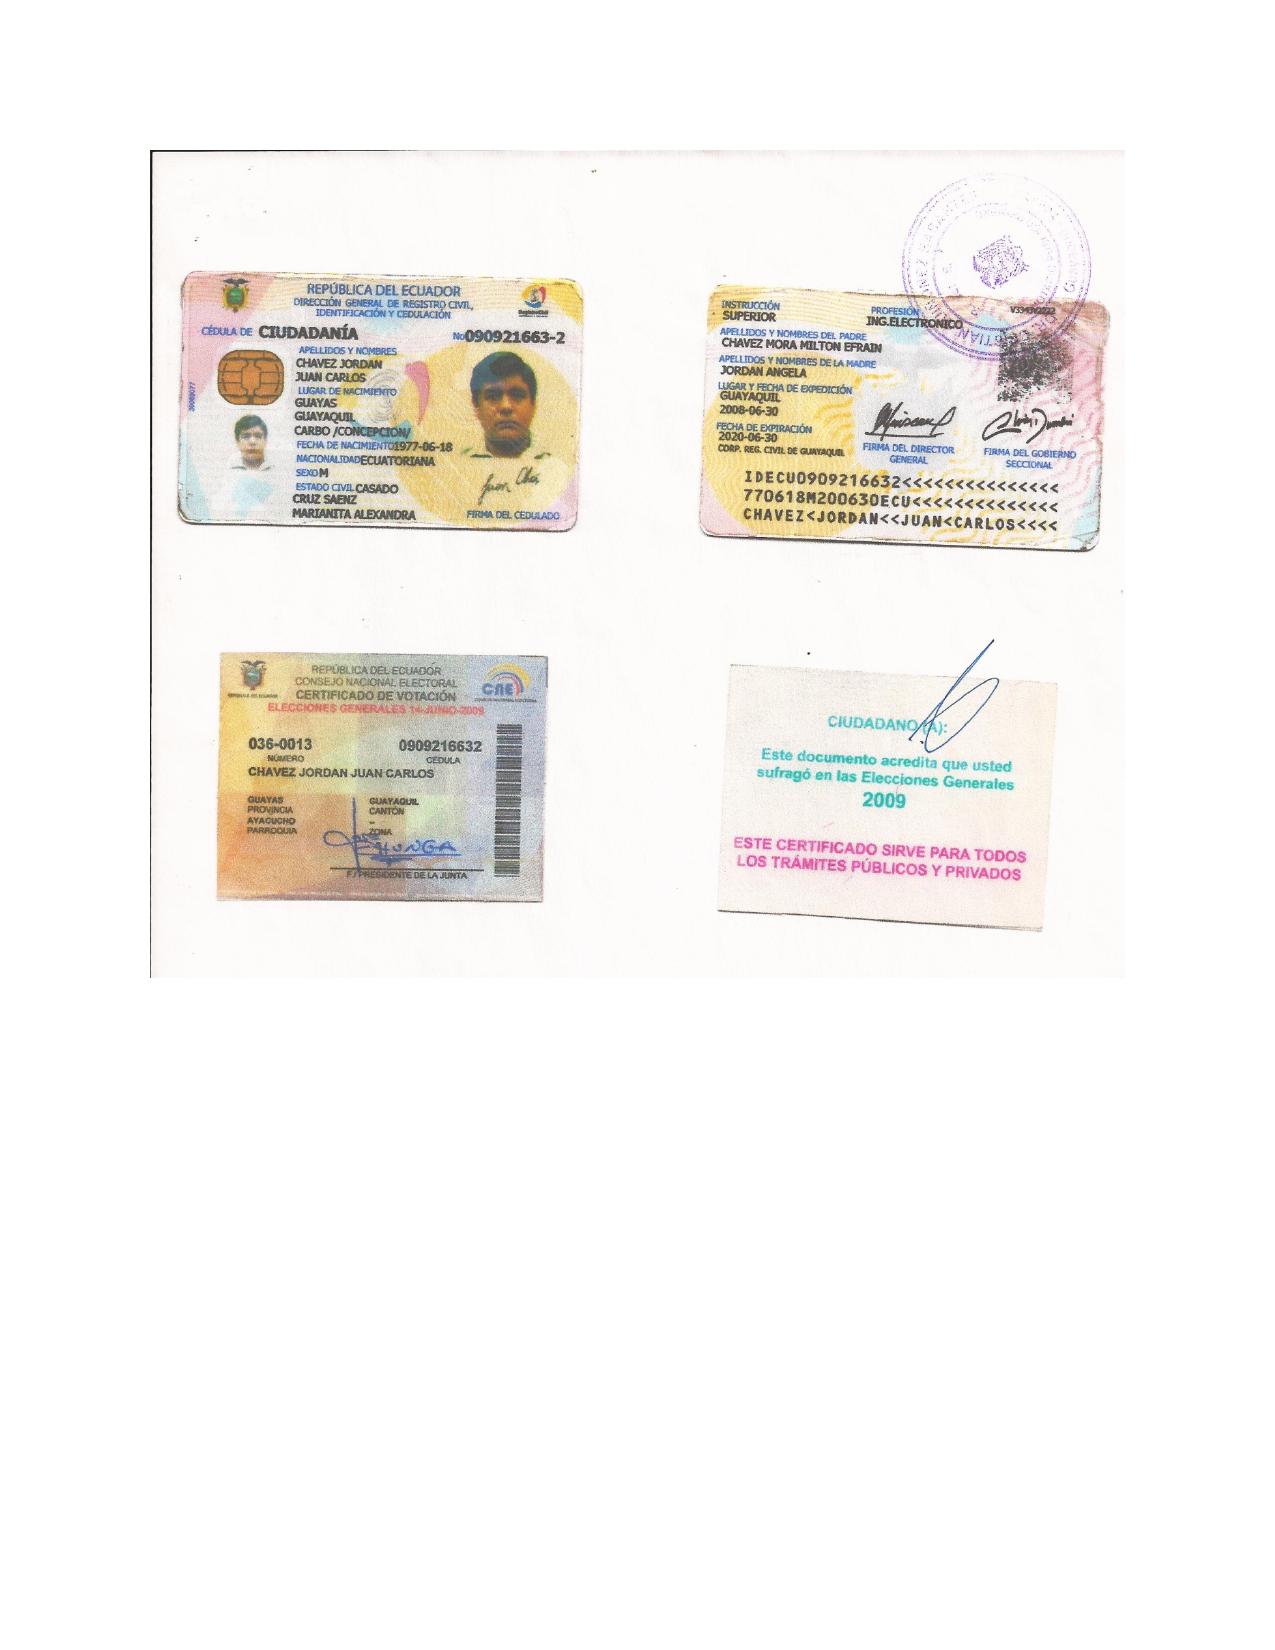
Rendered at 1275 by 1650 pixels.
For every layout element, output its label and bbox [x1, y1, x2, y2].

picture [150, 150, 1125, 978]
